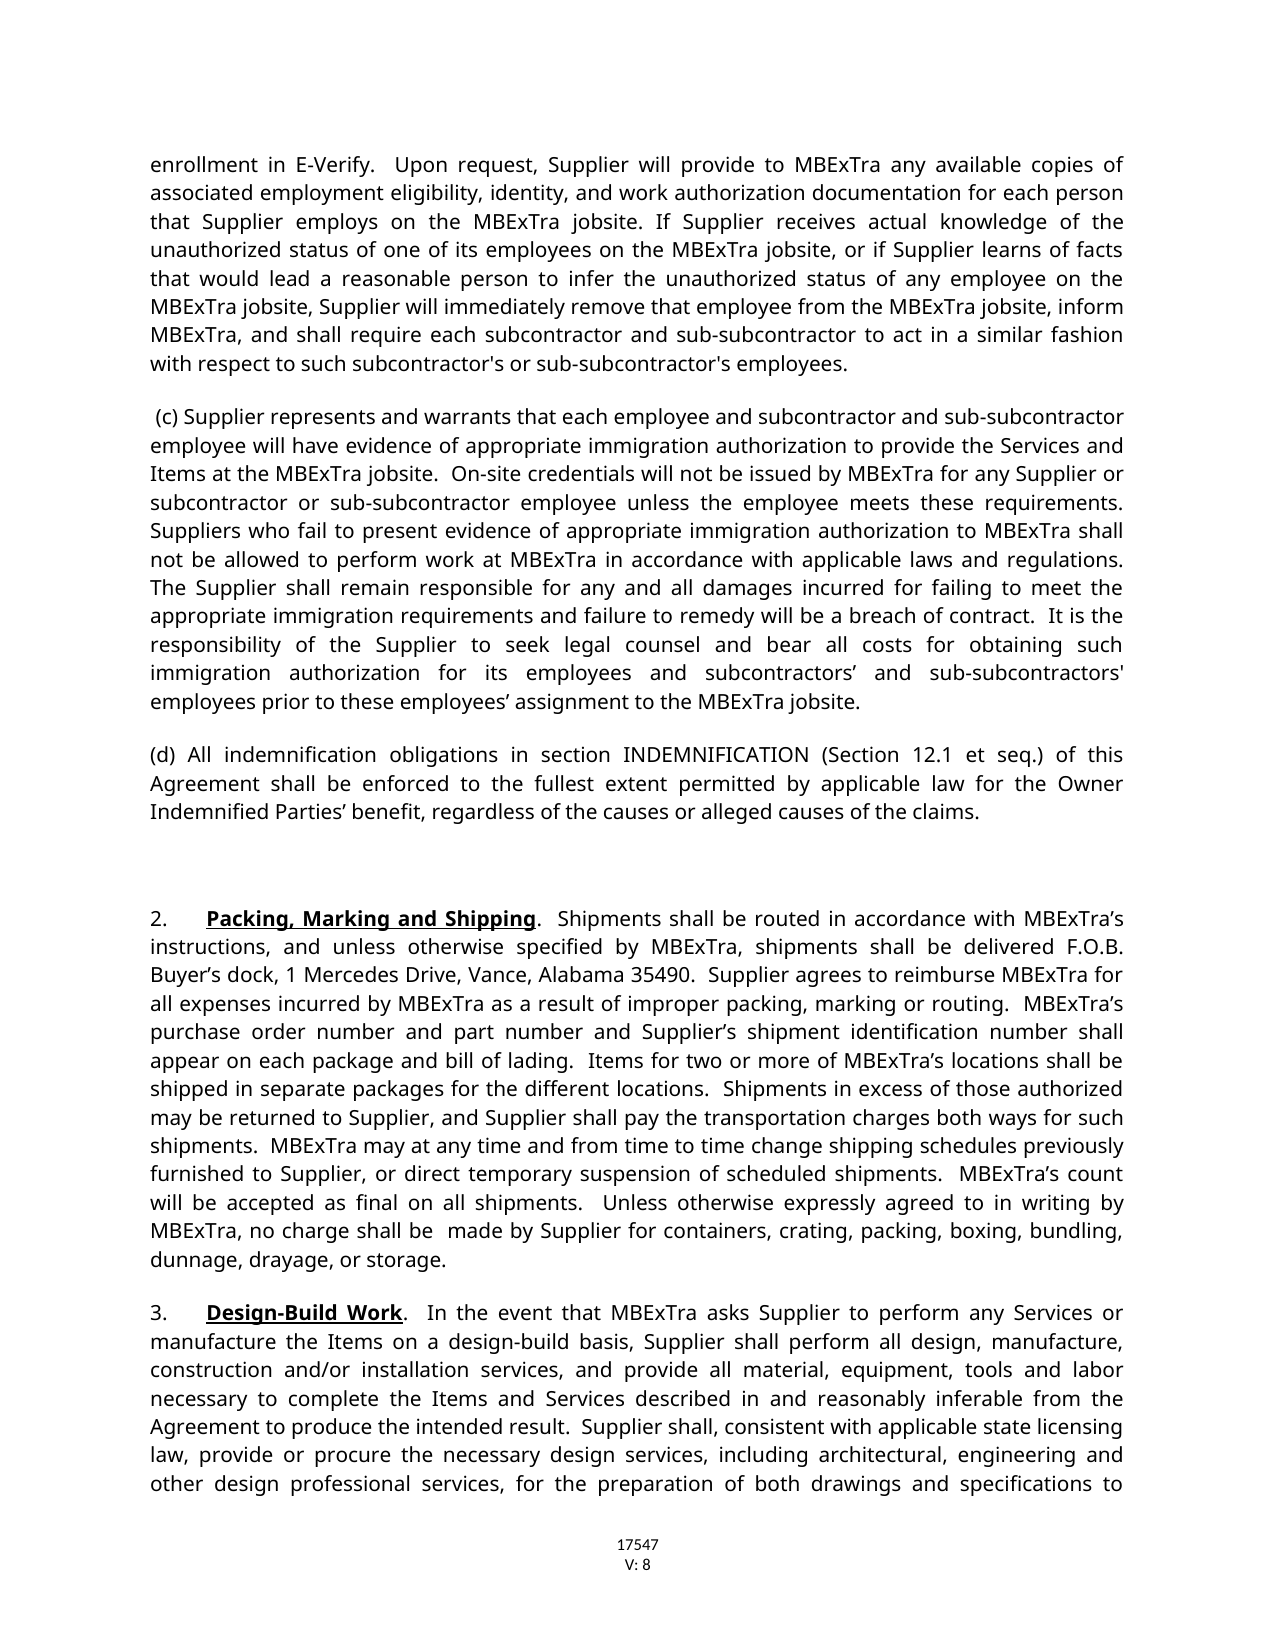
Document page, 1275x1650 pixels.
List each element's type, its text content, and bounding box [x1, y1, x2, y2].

text (c) Supplier represents and warrants that each employee and subcontractor and sub-subcontractor employee will have evidence of appropriate immigration authorization to provide the Services and Items at the MBExTra jobsite. On-site credentials will not be issued by MBExTra for any Supplier or subcontractor or sub-subcontractor employee unless the employee meets these requirements. Suppliers who fail to present evidence of appropriate immigration authorization to MBExTra shall not be allowed to perform work at MBExTra in accordance with applicable laws and regulations. The Supplier shall remain responsible for any and all damages incurred for failing to meet the appropriate immigration requirements and failure to remedy will be a breach of contract. It is the responsibility of the Supplier to seek legal counsel and bear all costs for obtaining such immigration authorization for its employees and subcontractors’ and sub-subcontractors' employees prior to these employees’ assignment to the MBExTra jobsite. [150, 402, 1125, 715]
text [150, 150, 1125, 377]
text (d) All indemnification obligations in section INDEMNIFICATION (Section 12.1 et seq.) of this Agreement shall be enforced to the fullest extent permitted by applicable law for the Owner Indemnified Parties’ benefit, regardless of the causes or alleged causes of the claims. [150, 740, 1125, 826]
text 2. Packing, Marking and Shipping. Shipments shall be routed in accordance with MBExTra’s instructions, and unless otherwise specified by MBExTra, shipments shall be delivered F.O.B. Buyer’s dock, 1 Mercedes Drive, Vance, Alabama 35490. Supplier agrees to reimburse MBExTra for all expenses incurred by MBExTra as a result of improper packing, marking or routing. MBExTra’s purchase order number and part number and Supplier’s shipment identification number shall appear on each package and bill of lading. Items for two or more of MBExTra’s locations shall be shipped in separate packages for the different locations. Shipments in excess of those authorized may be returned to Supplier, and Supplier shall pay the transportation charges both ways for such shipments. MBExTra may at any time and from time to time change shipping schedules previously furnished to Supplier, or direct temporary suspension of scheduled shipments. MBExTra’s count will be accepted as final on all shipments. Unless otherwise expressly agreed to in writing by MBExTra, no charge shall be made by Supplier for containers, crating, packing, boxing, bundling, dunnage, drayage, or storage. [150, 904, 1125, 1273]
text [150, 1298, 1125, 1497]
